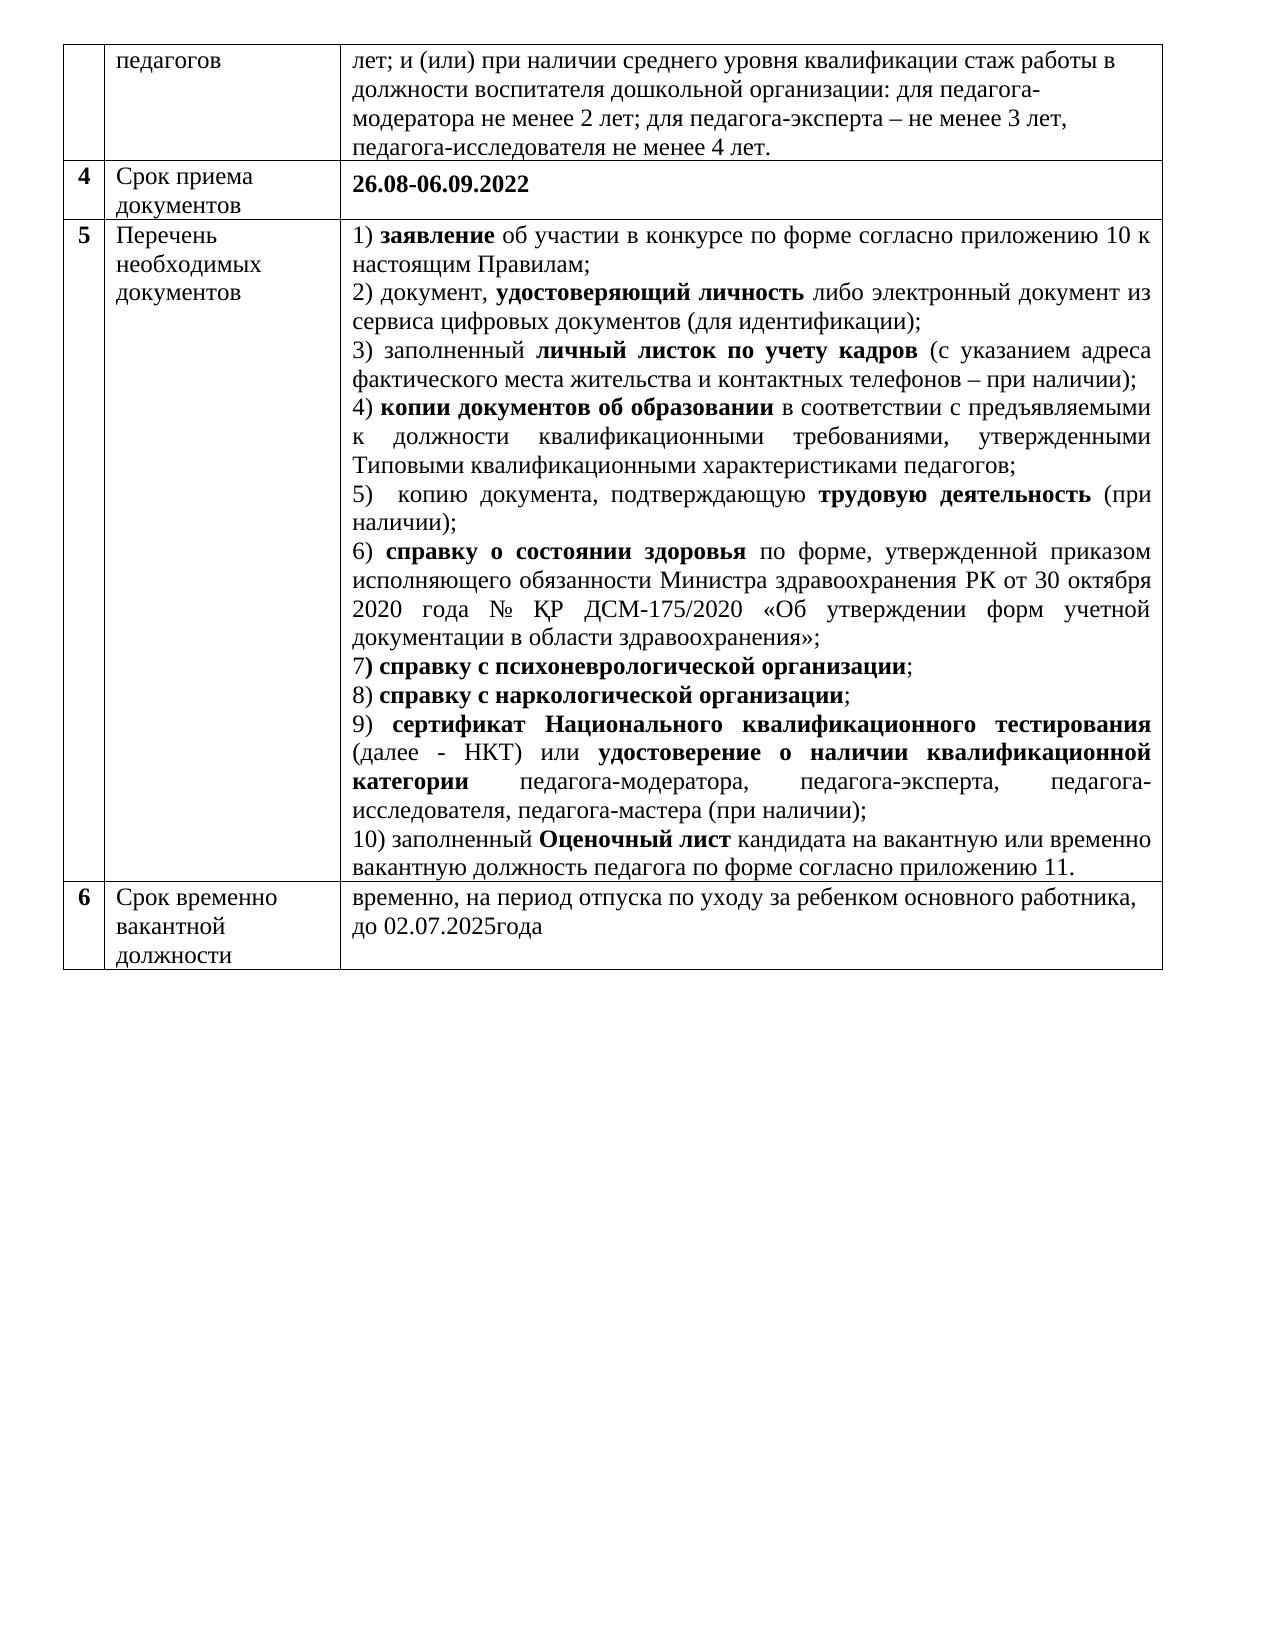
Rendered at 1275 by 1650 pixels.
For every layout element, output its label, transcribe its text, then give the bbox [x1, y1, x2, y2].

table_cell 4 [64, 161, 104, 219]
table_cell временно, на период отпуска по уходу за ребенком основного работника, до 02.07.2025года [341, 882, 1162, 968]
table_cell 3 [64, 45, 104, 160]
table_cell Срок приема документов [105, 161, 340, 219]
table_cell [105, 45, 340, 160]
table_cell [341, 45, 1162, 160]
table_cell 26.08-06.09.2022 [341, 161, 1162, 219]
table_cell Перечень необходимых документов [105, 220, 340, 881]
table_cell Срок временно вакантной должности [105, 882, 340, 968]
table_cell 5 [64, 220, 104, 881]
table_cell 6 [64, 882, 104, 968]
table_cell 1) заявление об участии в конкурсе по форме согласно приложению 10 к настоящим Правилам; 2) документ, удостоверяющий личность либо электронный документ из сервиса цифровых документов (для идентификации); 3) заполненный личный листок по учету кадров (с указанием адреса фактического места жительства и контактных телефонов – при наличии); 4) копии документов об образовании в соответствии с предъявляемыми к должности квалификационными требованиями, утвержденными Типовыми квалификационными характеристиками педагогов; 5) копию документа, подтверждающую трудовую деятельность (при наличии); 6) справку о состоянии здоровья по форме, утвержденной приказом исполняющего обязанности Министра здравоохранения РК от 30 октября 2020 года № ҚР ДСМ-175/2020 «Об утверждении форм учетной документации в области здравоохранения»; 7) справку с психоневрологической организации; 8) справку с наркологической организации; 9) сертификат Национального квалификационного тестирования (далее - НКТ) или удостоверение о наличии квалификационной категории педагога-модератора, педагога-эксперта, педагога-исследователя, педагога-мастера (при наличии); 10) заполненный Оценочный лист кандидата на вакантную или временно вакантную должность педагога по форме согласно приложению 11. [341, 220, 1162, 881]
